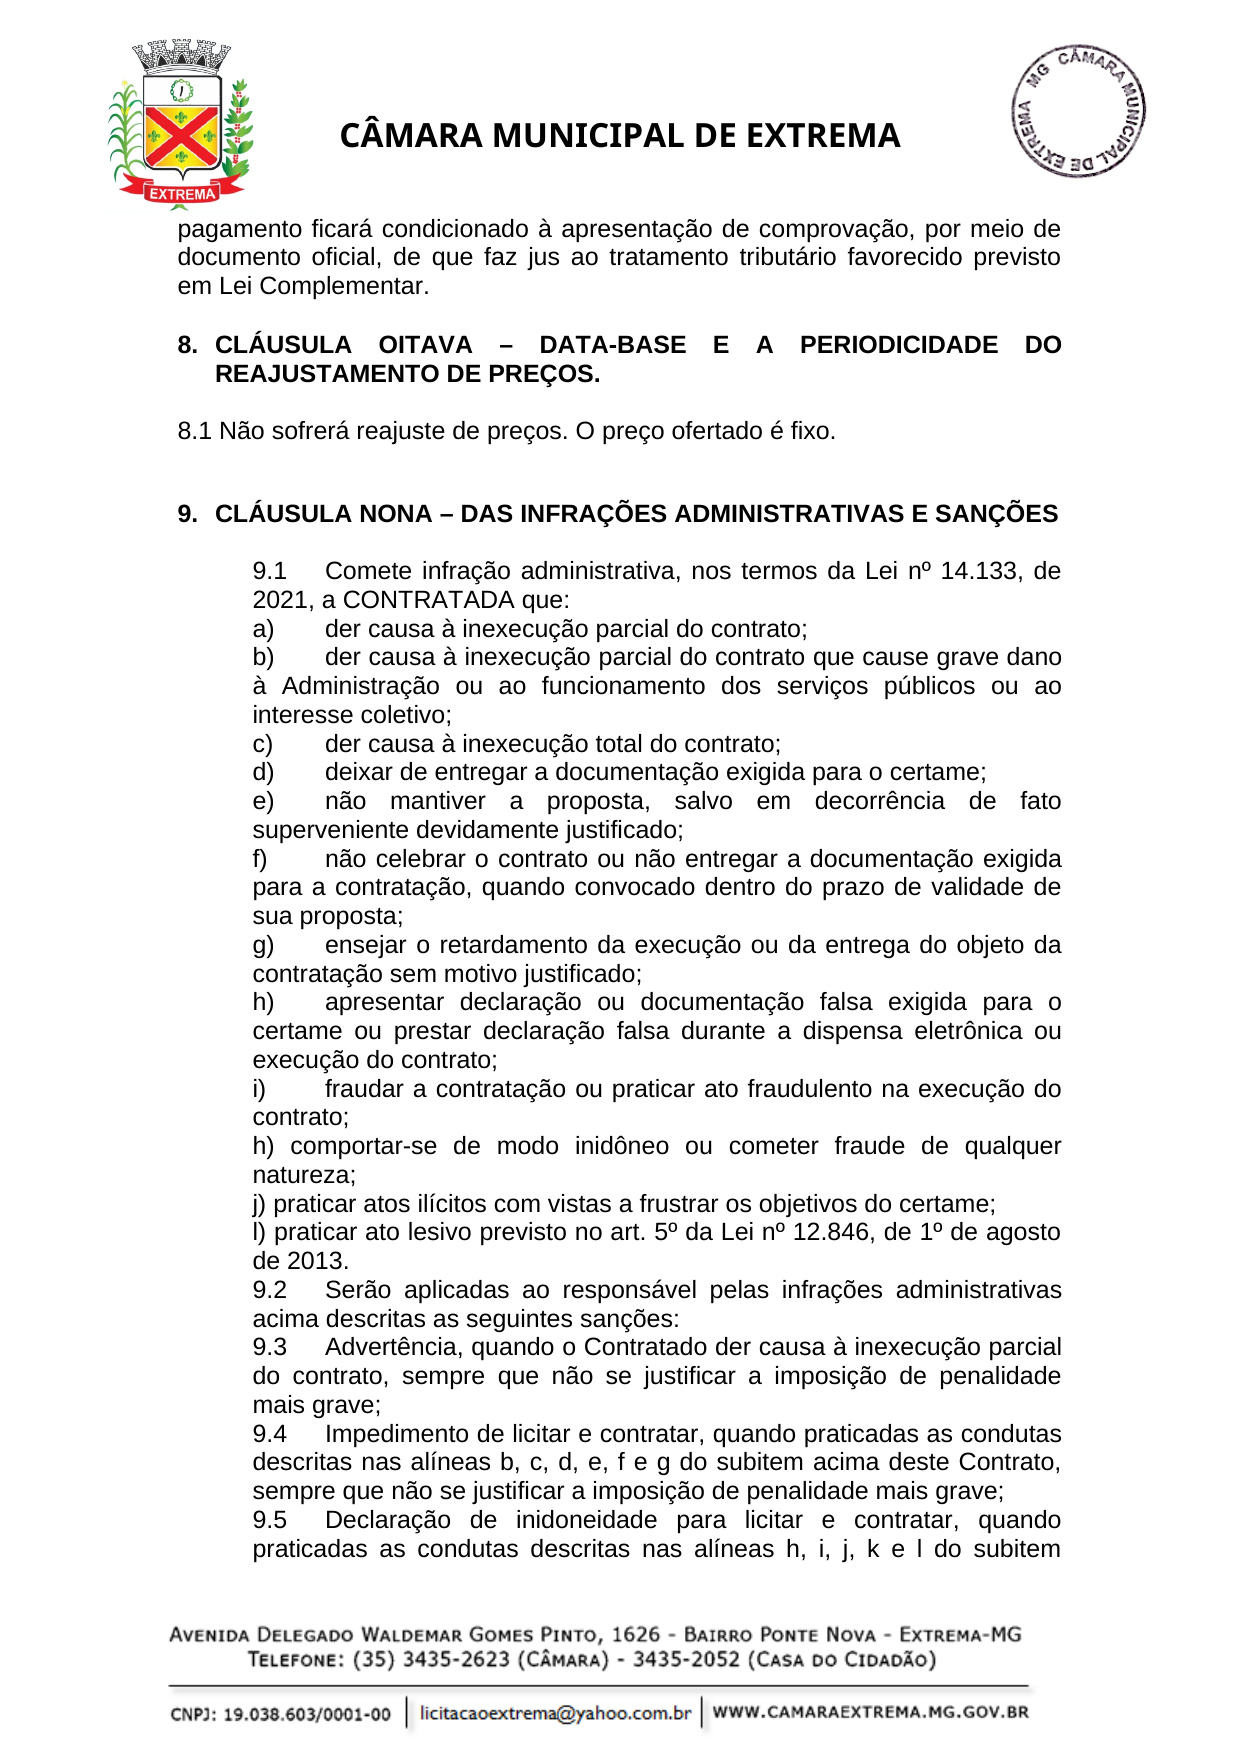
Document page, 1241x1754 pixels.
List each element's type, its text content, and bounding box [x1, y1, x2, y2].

text g) ensejar o retardamento da execução ou da entrega do objeto da contratação sem motivo justificado; [252, 930, 1063, 987]
picture [103, 33, 257, 216]
text b) der causa à inexecução parcial do contrato que cause grave dano à Administração ou ao funcionamento dos serviços públicos ou ao interesse coletivo; [252, 642, 1063, 729]
text e) não mantiver a proposta, salvo em decorrência de fato superveniente devidamente justificado; [252, 786, 1063, 844]
text d) deixar de entregar a documentação exigida para o certame; [252, 757, 1063, 786]
text CLÁUSULA NONA – DAS INFRAÇÕES ADMINISTRATIVAS E SANÇÕES [177, 499, 1063, 527]
text h) apresentar declaração ou documentação falsa exigida para o certame ou prestar declaração falsa durante a dispensa eletrônica ou execução do contrato; [252, 987, 1063, 1074]
text 9.1 Comete infração administrativa, nos termos da Lei nº 14.133, de 2021, a CONTRATADA que: [252, 556, 1063, 614]
text f) não celebrar o contrato ou não entregar a documentação exigida para a contratação, quando convocado dentro do prazo de validade de sua proposta; [252, 844, 1063, 930]
text 9.3 Advertência, quando o Contratado der causa à inexecução parcial do contrato, sempre que não se justificar a imposição de penalidade mais grave; [252, 1332, 1063, 1419]
text 8.1 Não sofrerá reajuste de preços. O preço ofertado é fixo. [177, 416, 1063, 445]
text 9.2 Serão aplicadas ao responsável pelas infrações administrativas acima descritas as seguintes sanções: [252, 1275, 1063, 1332]
text c) der causa à inexecução total do contrato; [252, 729, 1063, 757]
text h) comportar-se de modo inidôneo ou cometer fraude de qualquer natureza; [252, 1131, 1063, 1189]
text l) praticar ato lesivo previsto no art. 5º da Lei nº 12.846, de 1º de agosto de 2013. [252, 1217, 1063, 1275]
picture [1005, 34, 1154, 193]
text a) der causa à inexecução parcial do contrato; [252, 614, 1063, 642]
text CLÁUSULA OITAVA – DATA-BASE E A PERIODICIDADE DO REAJUSTAMENTO DE PREÇOS. [177, 330, 1063, 387]
text j) praticar atos ilícitos com vistas a frustrar os objetivos do certame; [252, 1189, 1063, 1217]
picture [0, 1598, 1240, 1754]
text 9.4 Impedimento de licitar e contratar, quando praticadas as condutas descritas nas alíneas b, c, d, e, f e g do subitem acima deste Contrato, sempre que não se justificar a imposição de penalidade mais grave; [252, 1419, 1063, 1505]
text i) fraudar a contratação ou praticar ato fraudulento na execução do contrato; [252, 1074, 1063, 1131]
